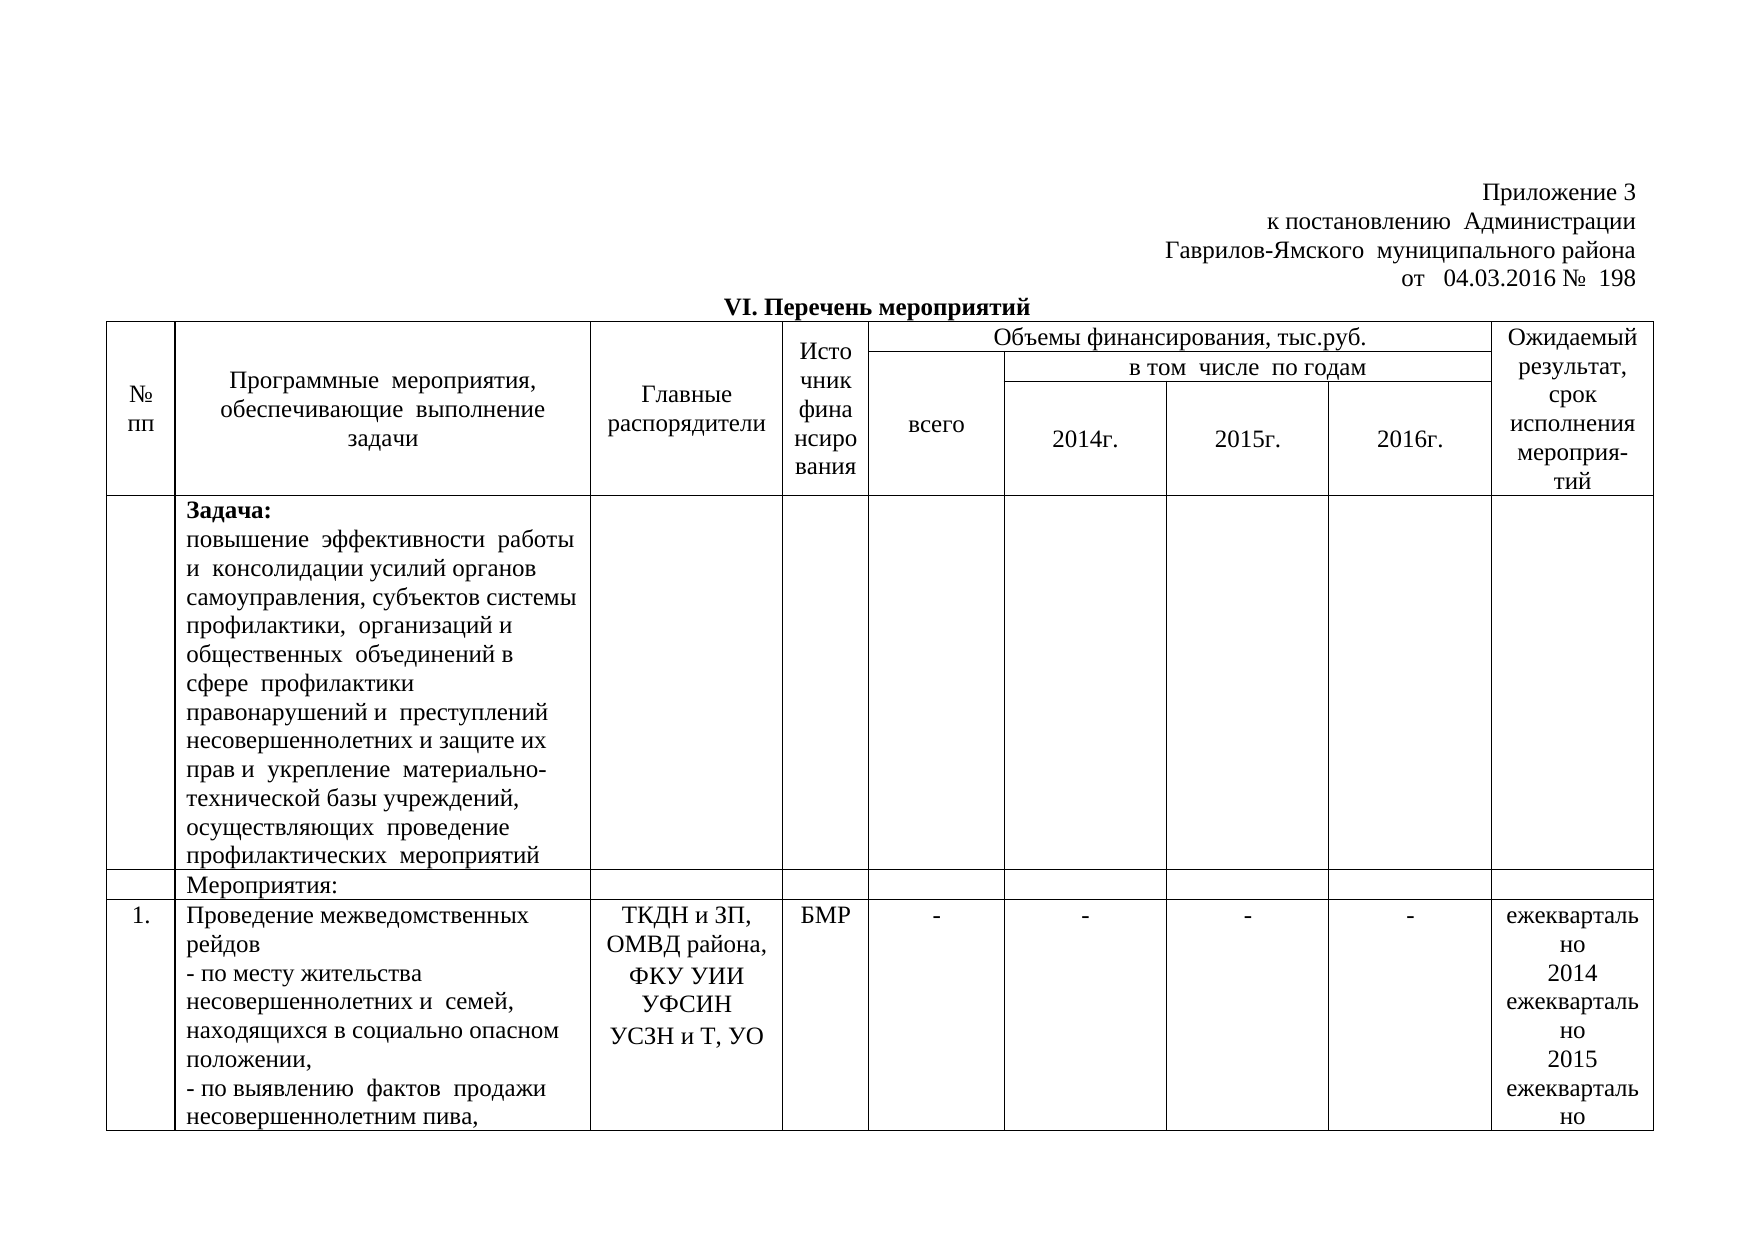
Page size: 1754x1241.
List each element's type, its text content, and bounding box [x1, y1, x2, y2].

text VI. Перечень мероприятий [118, 292, 1636, 321]
table_header Главные распорядители [591, 322, 782, 494]
text от 04.03.2016 № 198 [118, 263, 1636, 292]
table_cell [1492, 870, 1653, 899]
text Приложение 3 [118, 177, 1636, 206]
table_cell Задача: повышение эффективности работы и консолидации усилий органов самоуправления, субъектов системы профилактики, организаций и общественных объединений в сфере профилактики правонарушений и преступлений несовершеннолетних и защите их прав и укрепление материально- технической базы учреждений, осуществляющих проведение профилактических мероприятий [176, 496, 590, 869]
table_cell [783, 870, 868, 899]
table_cell [591, 870, 782, 899]
table_cell Мероприятия: [176, 870, 590, 899]
table_cell [1329, 496, 1491, 869]
table_cell [107, 496, 174, 869]
table_cell - [1329, 900, 1491, 1130]
table_cell - [1005, 900, 1166, 1130]
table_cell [176, 900, 590, 1130]
table_cell [591, 496, 782, 869]
text Гаврилов-Ямского муниципального района [118, 235, 1636, 263]
table_cell [1492, 496, 1653, 869]
table_cell в том числе по годам [1005, 352, 1491, 381]
table_cell [869, 496, 1004, 869]
table_cell [1329, 870, 1491, 899]
table_cell [783, 496, 868, 869]
table_cell [869, 870, 1004, 899]
text к постановлению Администрации [118, 206, 1636, 235]
table_header Источник финансирования [783, 322, 868, 494]
table_cell всего [869, 352, 1004, 494]
table_cell БМР [783, 900, 868, 1130]
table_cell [591, 900, 782, 1130]
table_cell - [869, 900, 1004, 1130]
table_cell [1167, 496, 1328, 869]
table_cell 1. [107, 900, 174, 1130]
table_header Объемы финансирования, тыс.руб. [869, 322, 1491, 351]
table_cell - [1167, 900, 1328, 1130]
table_header № пп [107, 322, 174, 494]
table_cell 2015г. [1167, 382, 1328, 494]
table_cell 2014г. [1005, 382, 1166, 494]
table_cell 2016г. [1329, 382, 1491, 494]
table_cell [107, 870, 174, 899]
table_header Ожидаемый результат, срок исполнения мероприя-тий [1492, 322, 1653, 494]
table_cell [1005, 496, 1166, 869]
table_header Программные мероприятия, обеспечивающие выполнение задачи [176, 322, 590, 494]
table_cell [1005, 870, 1166, 899]
table_cell [1167, 870, 1328, 899]
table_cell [1492, 900, 1653, 1130]
